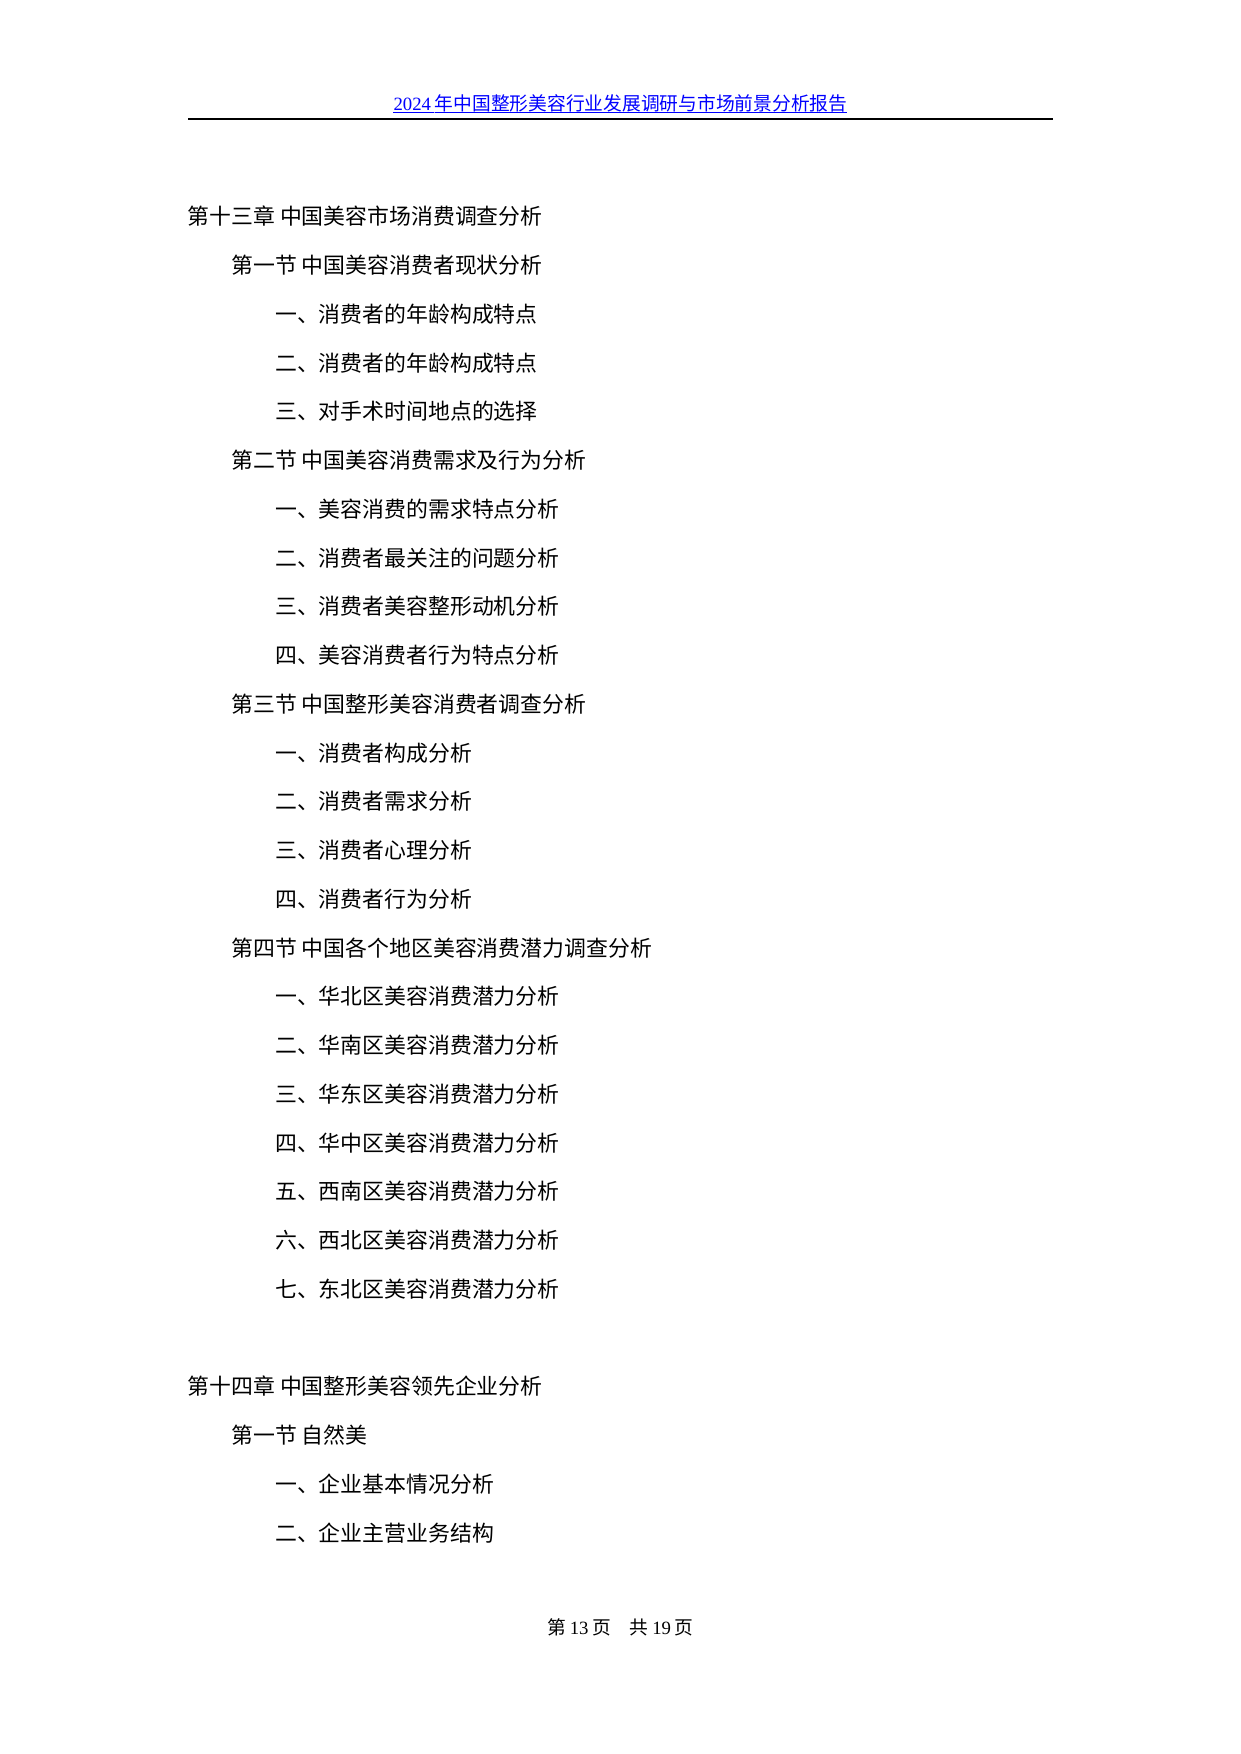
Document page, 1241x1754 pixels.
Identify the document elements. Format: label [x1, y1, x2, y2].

text [187, 150, 1053, 1548]
